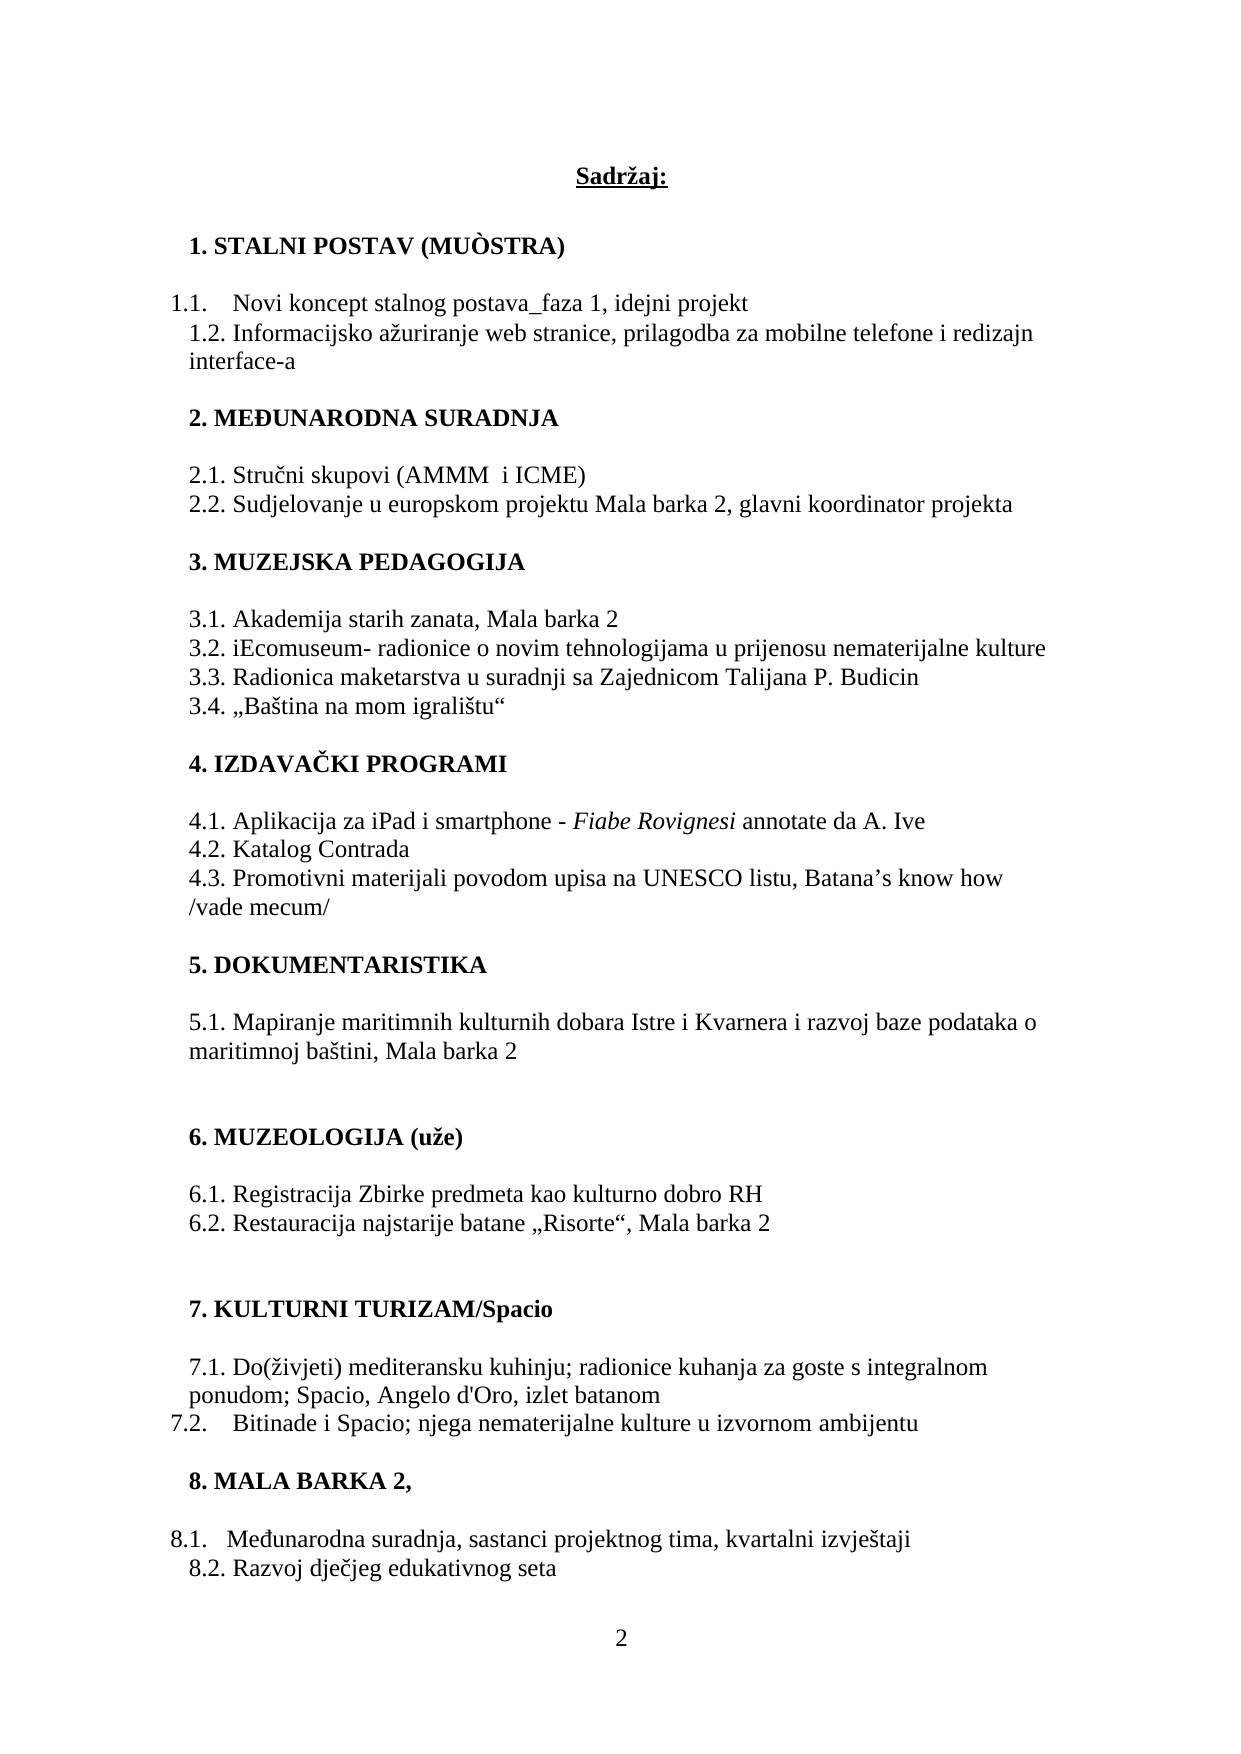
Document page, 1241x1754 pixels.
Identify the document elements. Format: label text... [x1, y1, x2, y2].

list Novi koncept stalnog postava_faza 1, idejni projekt [170, 289, 1076, 318]
subtitle MUZEJSKA PEDAGOGIJA [189, 547, 1076, 576]
list Mapiranje maritimnih kulturnih dobara Istre i Kvarnera i razvoj baze podataka o maritimnoj baštini, Mala barka 2 [189, 1007, 1037, 1065]
list Bitinade i Spacio; njega nematerijalne kulture u izvornom ambijentu [170, 1409, 1076, 1437]
list Stručni skupovi (AMMM i ICME) [189, 461, 1076, 490]
list Informacijsko ažuriranje web stranice, prilagodba za mobilne telefone i redizajn interface-a [189, 318, 1040, 375]
list Restauracija najstarije batane „Risorte“, Mala barka 2 [189, 1208, 1076, 1237]
subtitle IZDAVAČKI PROGRAMI [189, 749, 1076, 777]
list Promotivni materijali povodom upisa na UNESCO listu, Batana’s know how [189, 864, 1076, 892]
list Radionica maketarstva u suradnji sa Zajednicom Talijana P. Budicin [189, 662, 1076, 691]
list „Baština na mom igralištu“ [189, 691, 1076, 720]
subtitle MALA BARKA 2, [189, 1466, 1076, 1495]
list Razvoj dječjeg edukativnog seta [189, 1553, 1076, 1582]
subtitle DOKUMENTARISTIKA [189, 950, 1076, 978]
subtitle KULTURNI TURIZAM/Spacio [189, 1294, 1076, 1323]
list Akademija starih zanata, Mala barka 2 [189, 604, 1076, 633]
list STALNI POSTAV (MUÒSTRA) [189, 231, 1076, 260]
list Međunarodna suradnja, sastanci projektnog tima, kvartalni izvještaji [170, 1524, 1076, 1552]
list Katalog Contrada [189, 835, 1076, 863]
subtitle Sadržaj: [181, 161, 1062, 190]
list iEcomuseum- radionice o novim tehnologijama u prijenosu nematerijalne kulture [189, 633, 1076, 662]
list Sudjelovanje u europskom projektu Mala barka 2, glavni koordinator projekta [189, 490, 1076, 518]
list Do(živjeti) mediteransku kuhinju; radionice kuhanja za goste s integralnom ponudom; Spacio, Angelo d'Oro, izlet batanom [189, 1352, 988, 1409]
list Registracija Zbirke predmeta kao kulturno dobro RH [189, 1179, 1076, 1208]
text /vade mecum/ [189, 892, 1076, 921]
subtitle MUZEOLOGIJA (uže) [189, 1122, 1076, 1150]
list Aplikacija za iPad i smartphone - Fiabe Rovignesi annotate da A. Ive [189, 806, 1076, 835]
subtitle MEĐUNARODNA SURADNJA [189, 403, 1076, 432]
